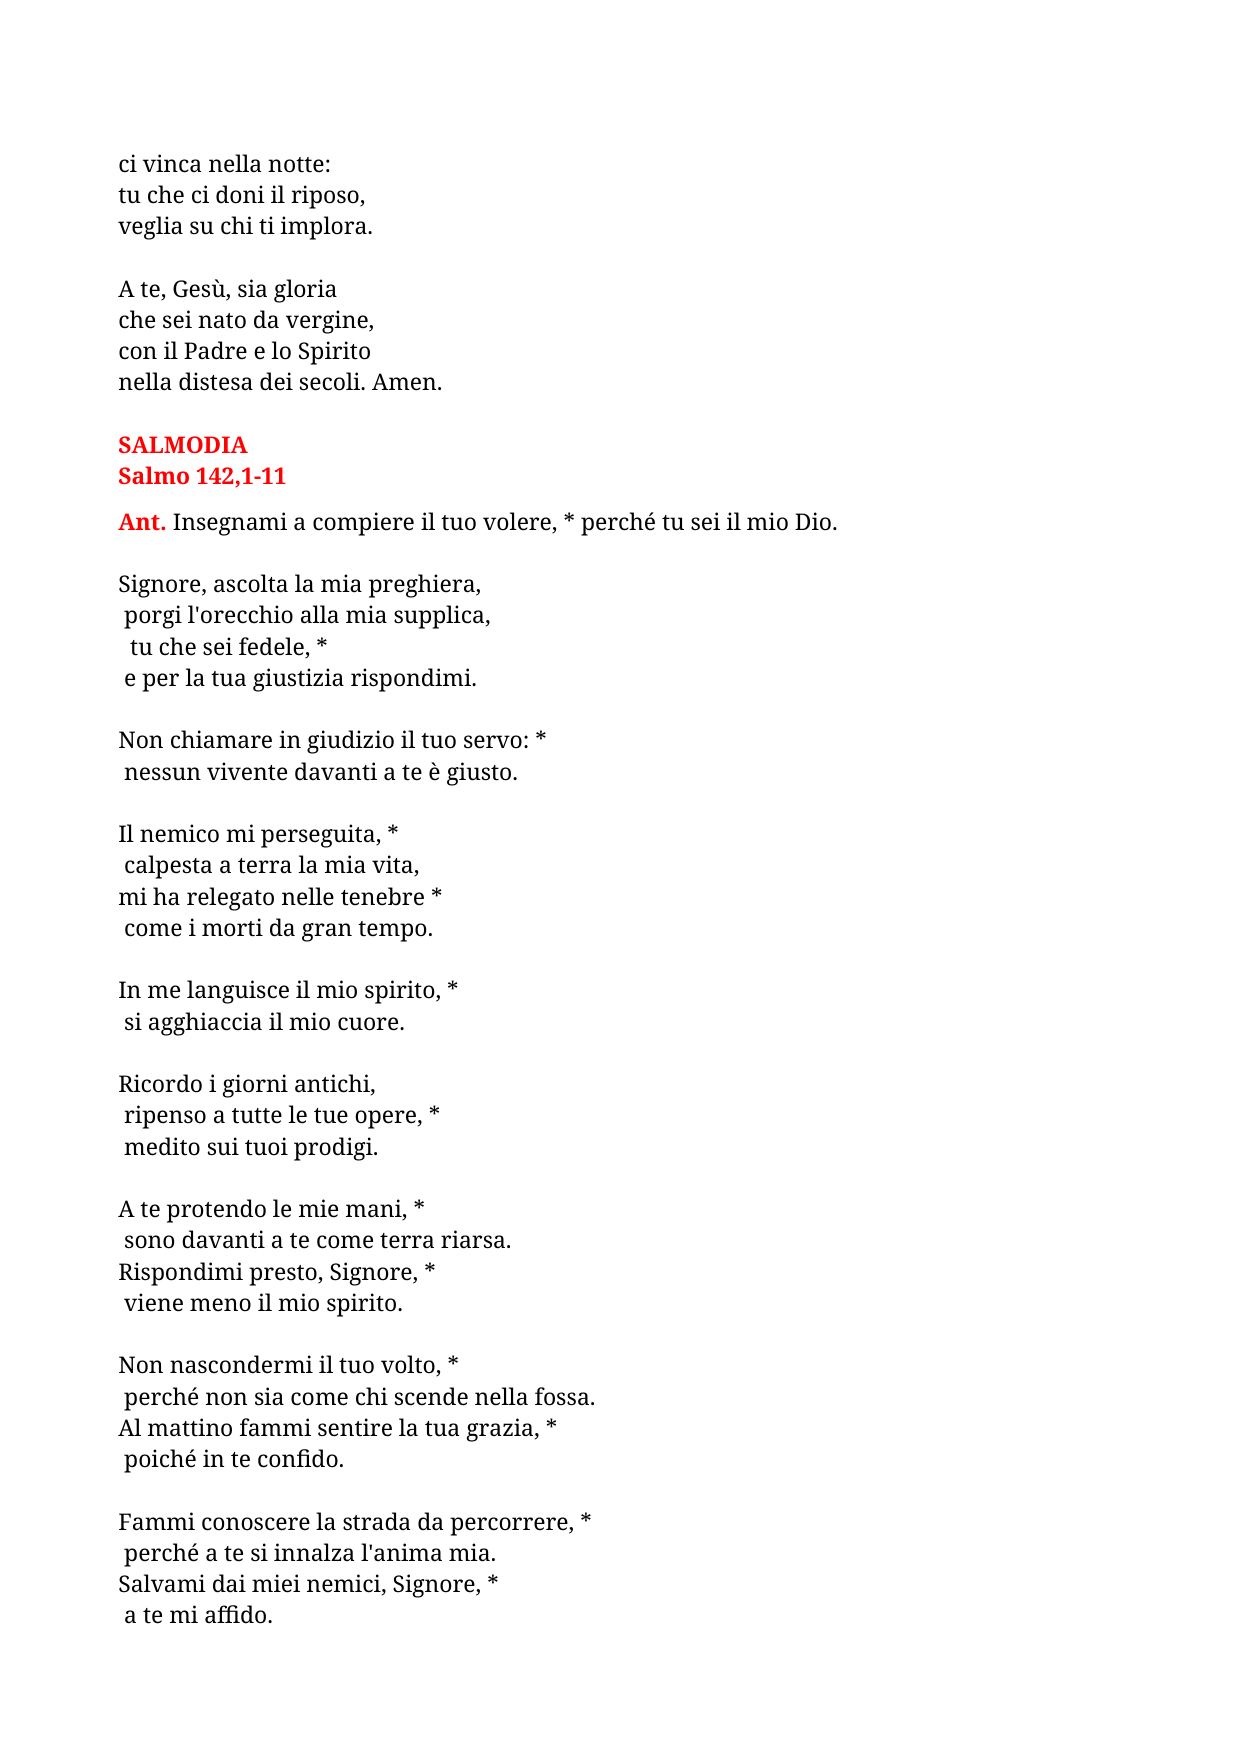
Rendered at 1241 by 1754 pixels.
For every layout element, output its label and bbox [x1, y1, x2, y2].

text [118, 148, 1122, 1631]
